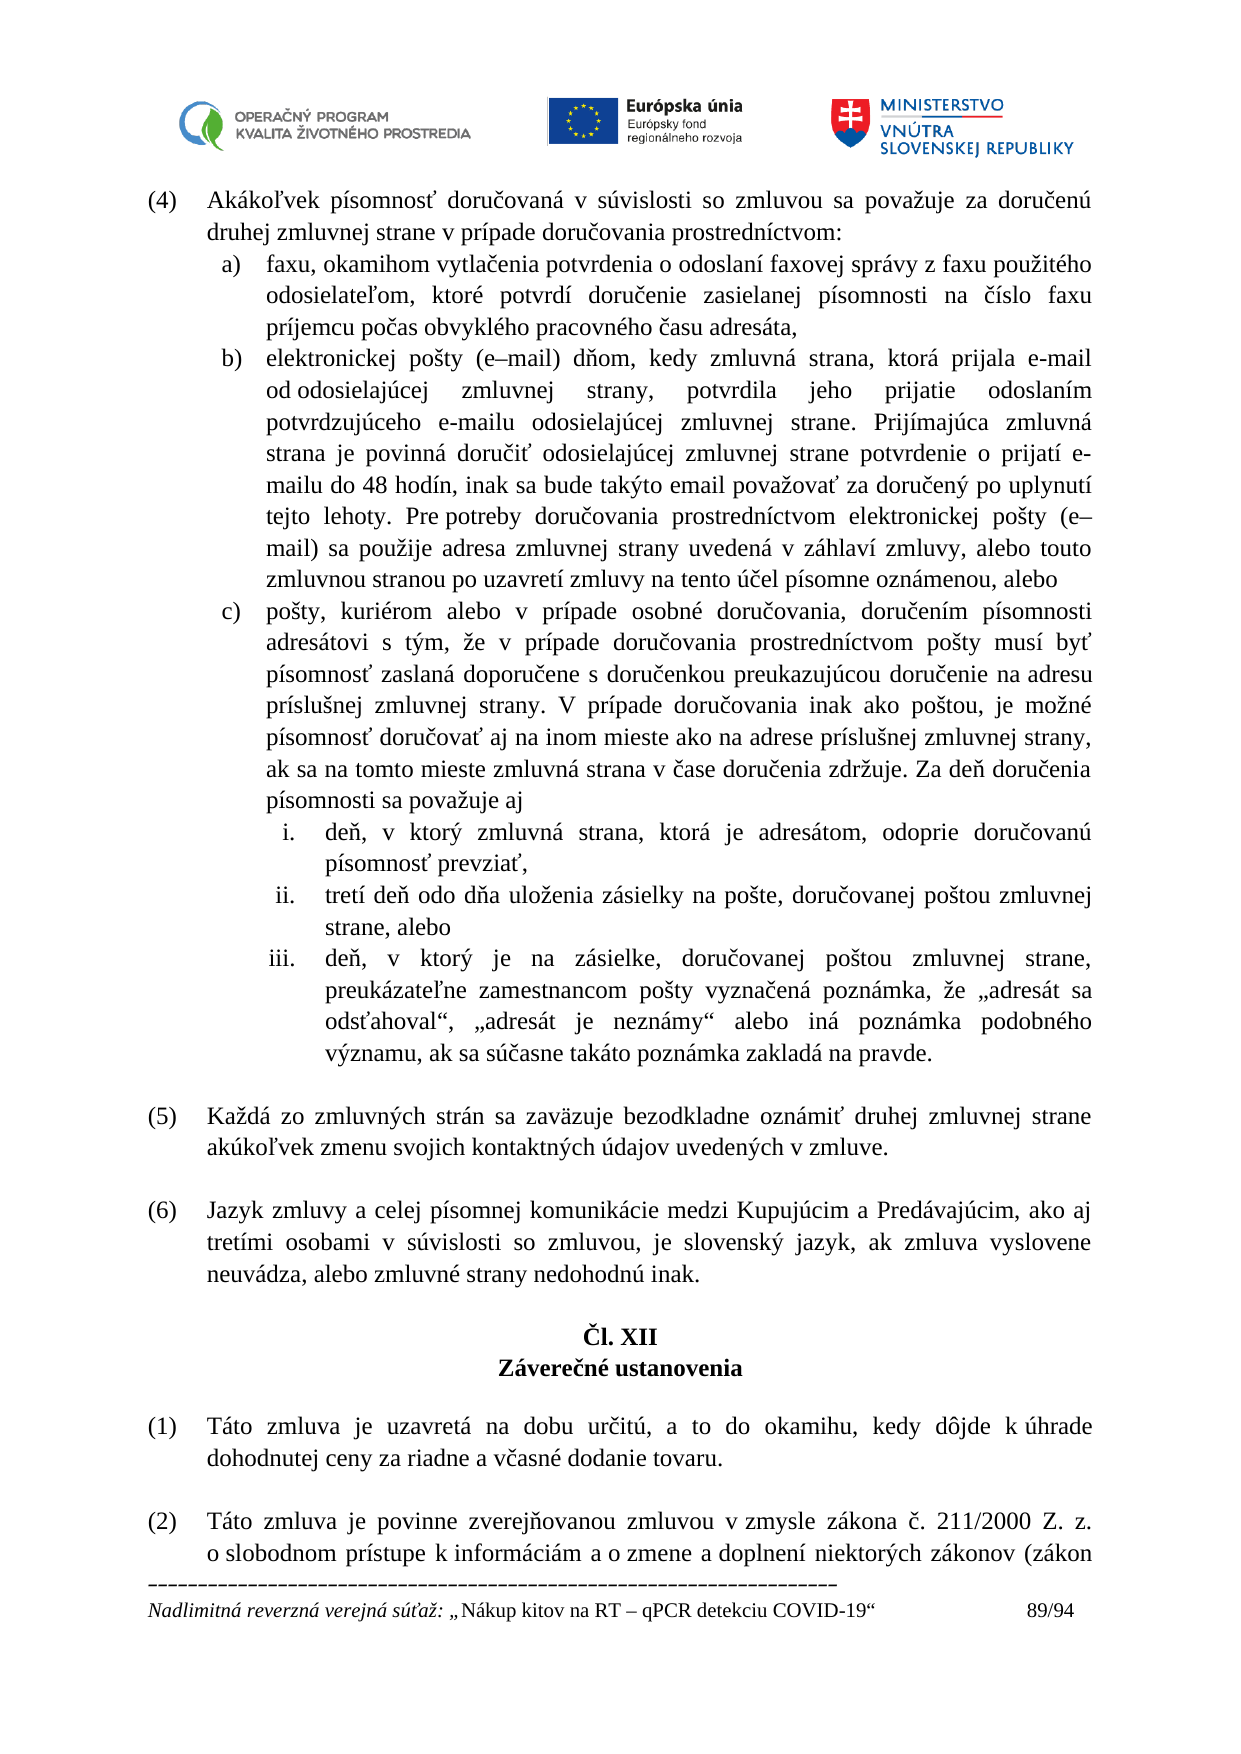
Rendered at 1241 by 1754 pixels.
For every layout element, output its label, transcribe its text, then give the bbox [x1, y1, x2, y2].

list Akákoľvek písomnosť doručovaná v súvislosti so zmluvou sa považuje za doručenú druhej zmluvnej strane v prípade doručovania prostredníctvom: [148, 186, 1093, 246]
picture [147, 73, 1093, 186]
text Čl. XII [148, 1322, 1093, 1351]
list deň, v ktorý je na zásielke, doručovanej poštou zmluvnej strane, preukázateľne zamestnancom pošty vyznačená poznámka, že „adresát sa odsťahoval“, „adresát je neznámy“ alebo iná poznámka podobného významu, ak sa súčasne takáto poznámka zakladá na pravde. [295, 943, 1093, 1067]
list Jazyk zmluvy a celej písomnej komunikácie medzi Kupujúcim a Predávajúcim, ako aj tretími osobami v súvislosti so zmluvou, je slovenský jazyk, ak zmluva vyslovene neuvádza, alebo zmluvné strany nedohodnú inak. [148, 1196, 1093, 1287]
list Táto zmluva je uzavretá na dobu určitú, a to do okamihu, kedy dôjde k úhrade dohodnutej ceny za riadne a včasné dodanie tovaru. [148, 1411, 1093, 1472]
list Každá zo zmluvných strán sa zaväzuje bezodkladne oznámiť druhej zmluvnej strane akúkoľvek zmenu svojich kontaktných údajov uvedených v zmluve. [148, 1101, 1093, 1161]
text Záverečné ustanovenia [148, 1353, 1093, 1382]
list elektronickej pošty (e–mail) dňom, kedy zmluvná strana, ktorá prijala e-mail od odosielajúcej zmluvnej strany, potvrdila jeho prijatie odoslaním potvrdzujúceho e-mailu odosielajúcej zmluvnej strane. Prijímajúca zmluvná strana je povinná doručiť odosielajúcej zmluvnej strane potvrdenie o prijatí e-mailu do 48 hodín, inak sa bude takýto email považovať za doručený po uplynutí tejto lehoty. Pre potreby doručovania prostredníctvom elektronickej pošty (e–mail) sa použije adresa zmluvnej strany uvedená v záhlaví zmluvy, alebo touto zmluvnou stranou po uzavretí zmluvy na tento účel písomne oznámenou, alebo [221, 343, 1093, 593]
list deň, v ktorý zmluvná strana, ktorá je adresátom, odoprie doručovanú písomnosť prevziať, [295, 817, 1093, 877]
list faxu, okamihom vytlačenia potvrdenia o odoslaní faxovej správy z faxu použitého odosielateľom, ktoré potvrdí doručenie zasielanej písomnosti na číslo faxu príjemcu počas obvyklého pracovného času adresáta, [221, 249, 1093, 341]
list pošty, kuriérom alebo v prípade osobné doručovania, doručením písomnosti adresátovi s tým, že v prípade doručovania prostredníctvom pošty musí byť písomnosť zaslaná doporučene s doručenkou preukazujúcou doručenie na adresu príslušnej zmluvnej strany. V prípade doručovania inak ako poštou, je možné písomnosť doručovať aj na inom mieste ako na adrese príslušnej zmluvnej strany, ak sa na tomto mieste zmluvná strana v čase doručenia zdržuje. Za deň doručenia písomnosti sa považuje aj [221, 596, 1093, 814]
list tretí deň odo dňa uloženia zásielky na pošte, doručovanej poštou zmluvnej strane, alebo [295, 880, 1093, 940]
